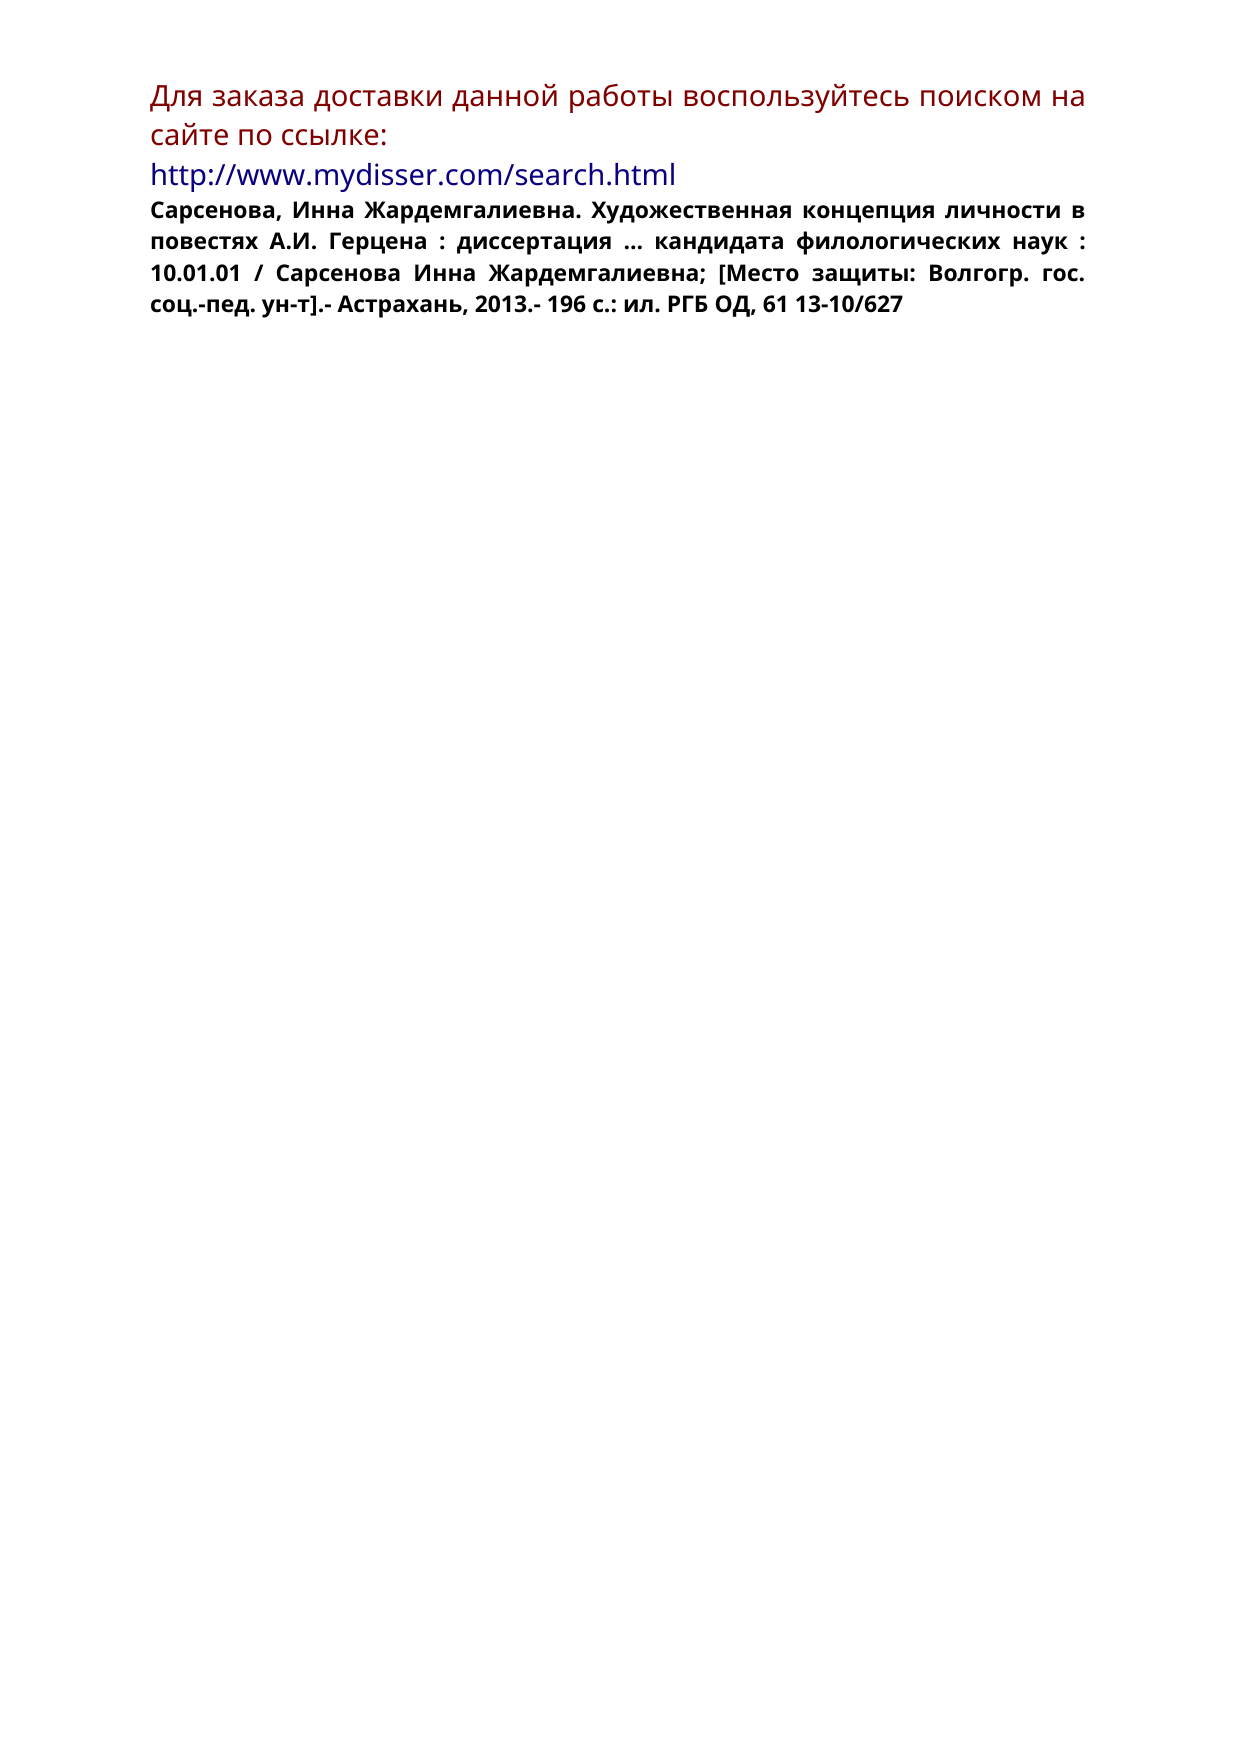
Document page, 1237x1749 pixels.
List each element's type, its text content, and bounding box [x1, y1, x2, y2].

text Сарсенова, Инна Жардемгалиевна. Художественная концепция личности в повестях А.И. Герцена : диссертация ... кандидата филологических наук : 10.01.01 / Сарсенова Инна Жардемгалиевна; [Место защиты: Волгогр. гос. соц.-пед. ун-т].- Астрахань, 2013.- 196 с.: ил. РГБ ОД, 61 13-10/627 [150, 194, 1086, 319]
